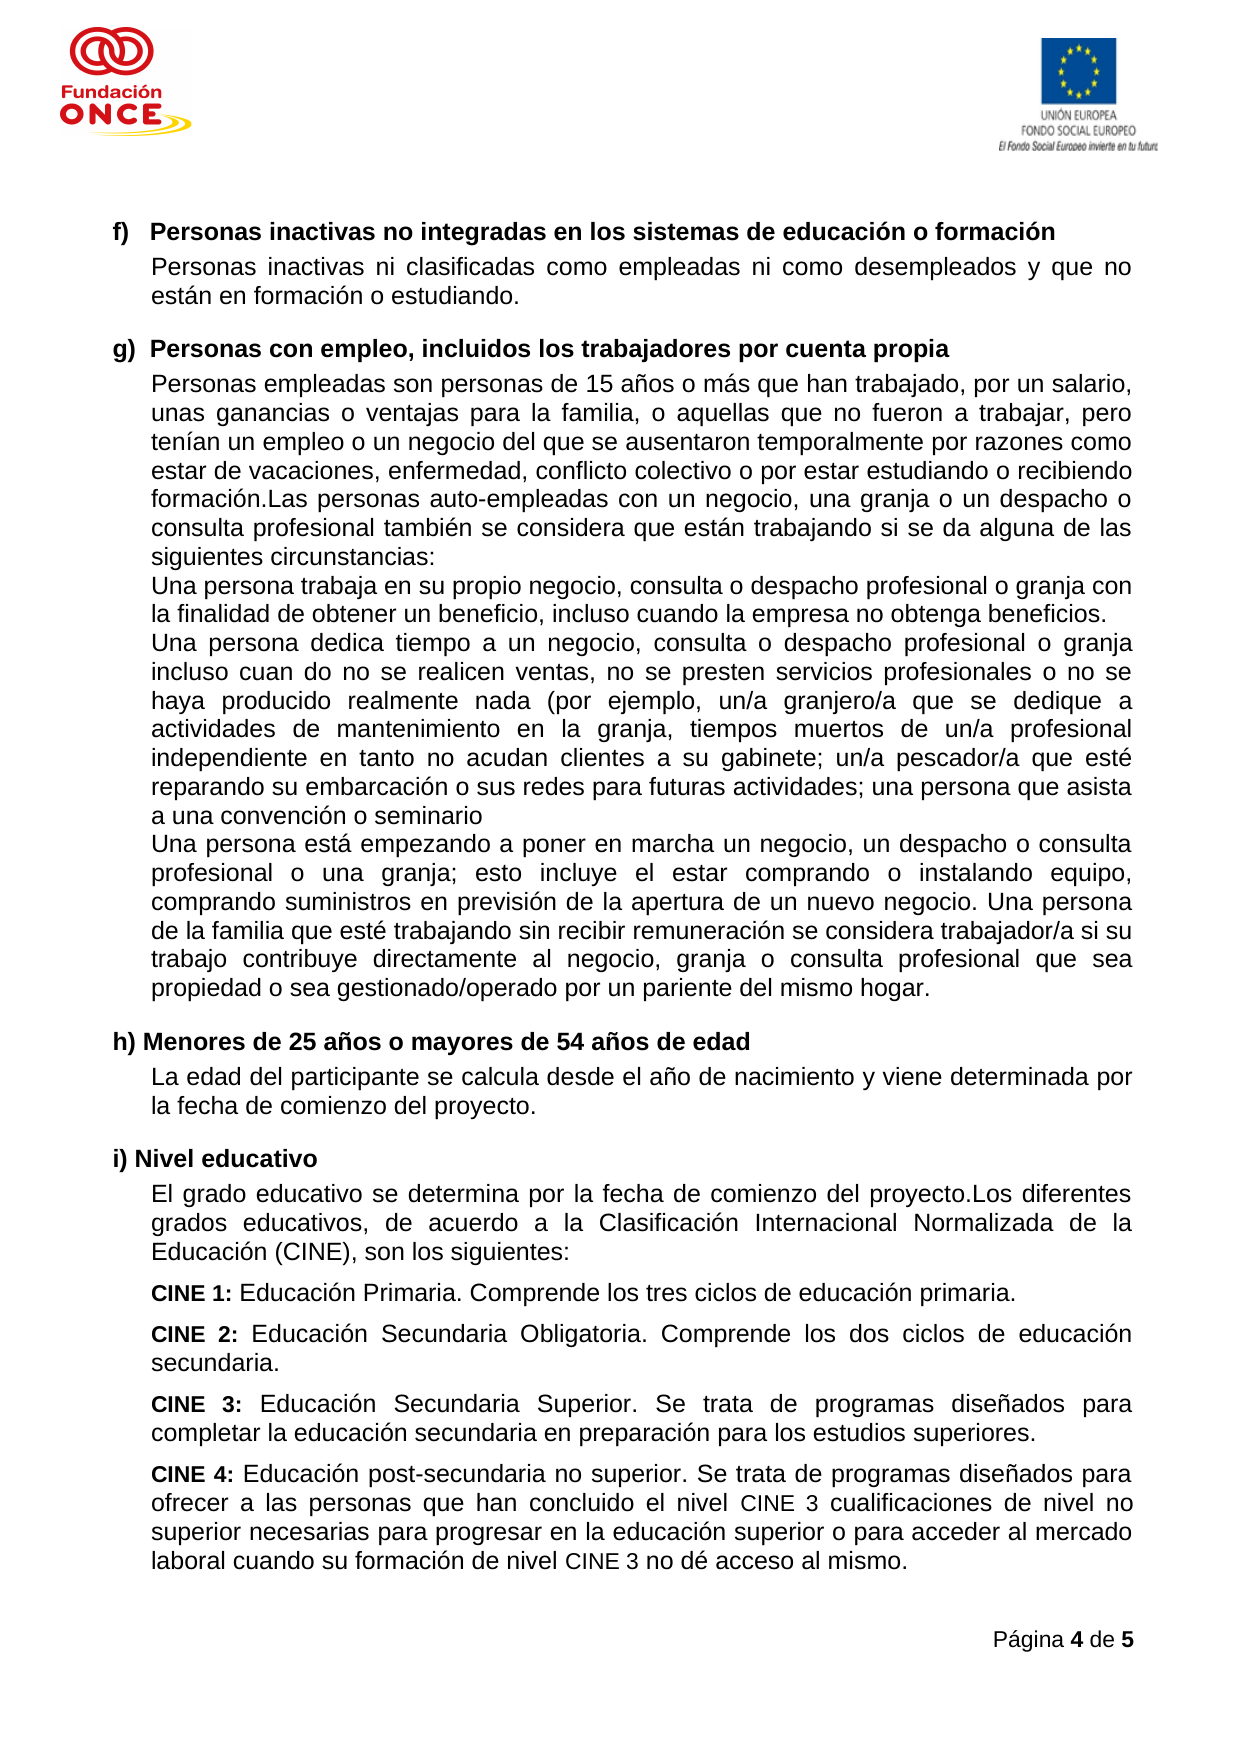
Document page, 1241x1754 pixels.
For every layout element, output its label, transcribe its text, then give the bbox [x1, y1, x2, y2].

picture [60, 27, 192, 136]
list Personas con empleo, incluidos los trabajadores por cuenta propia [112, 334, 1134, 363]
text CINE 1: Educación Primaria. Comprende los tres ciclos de educación primaria. [151, 1278, 1134, 1307]
text CINE 3: Educación Secundaria Superior. Se trata de programas diseñados para completar la educación secundaria en preparación para los estudios superiores. [151, 1389, 1134, 1447]
text Una persona trabaja en su propio negocio, consulta o despacho profesional o granja con la finalidad de obtener un beneficio, incluso cuando la empresa no obtenga beneficios. [151, 571, 1134, 628]
text Una persona dedica tiempo a un negocio, consulta o despacho profesional o granja incluso cuan do no se realicen ventas, no se presten servicios profesionales o no se haya producido realmente nada (por ejemplo, un/a granjero/a que se dedique a actividades de mantenimiento en la granja, tiempos muertos de un/a profesional independiente en tanto no acudan clientes a su gabinete; un/a pescador/a que esté reparando su embarcación o sus redes para futuras actividades; una persona que asista a una convención o seminario [151, 628, 1134, 829]
text El grado educativo se determina por la fecha de comienzo del proyecto.Los diferentes grados educativos, de acuerdo a la Clasificación Internacional Normalizada de la Educación (CINE), son los siguientes: [151, 1179, 1134, 1266]
text Personas empleadas son personas de 15 años o más que han trabajado, por un salario, unas ganancias o ventajas para la familia, o aquellas que no fueron a trabajar, pero tenían un empleo o un negocio del que se ausentaron temporalmente por razones como estar de vacaciones, enfermedad, conflicto colectivo o por estar estudiando o recibiendo formación.Las personas auto-empleadas con un negocio, una granja o un despacho o consulta profesional también se considera que están trabajando si se da alguna de las siguientes circunstancias: [151, 369, 1134, 571]
text Personas inactivas ni clasificadas como empleadas ni como desempleados y que no están en formación o estudiando. [151, 252, 1134, 309]
list Personas inactivas no integradas en los sistemas de educación o formación [112, 217, 1134, 246]
text CINE 4: Educación post-secundaria no superior. Se trata de programas diseñados para ofrecer a las personas que han concluido el nivel CINE 3 cualificaciones de nivel no superior necesarias para progresar en la educación superior o para acceder al mercado laboral cuando su formación de nivel CINE 3 no dé acceso al mismo. [151, 1459, 1134, 1574]
text CINE 2: Educación Secundaria Obligatoria. Comprende los dos ciclos de educación secundaria. [151, 1319, 1134, 1377]
text i) Nivel educativo [112, 1144, 1134, 1173]
text h) Menores de 25 años o mayores de 54 años de edad [112, 1027, 1134, 1056]
text Una persona está empezando a poner en marcha un negocio, un despacho o consulta profesional o una granja; esto incluye el estar comprando o instalando equipo, comprando suministros en previsión de la apertura de un nuevo negocio. Una persona de la familia que esté trabajando sin recibir remuneración se considera trabajador/a si su trabajo contribuye directamente al negocio, granja o consulta profesional que sea propiedad o sea gestionado/operado por un pariente del mismo hogar. [151, 829, 1134, 1002]
text La edad del participante se calcula desde el año de nacimiento y viene determinada por la fecha de comienzo del proyecto. [151, 1062, 1134, 1119]
